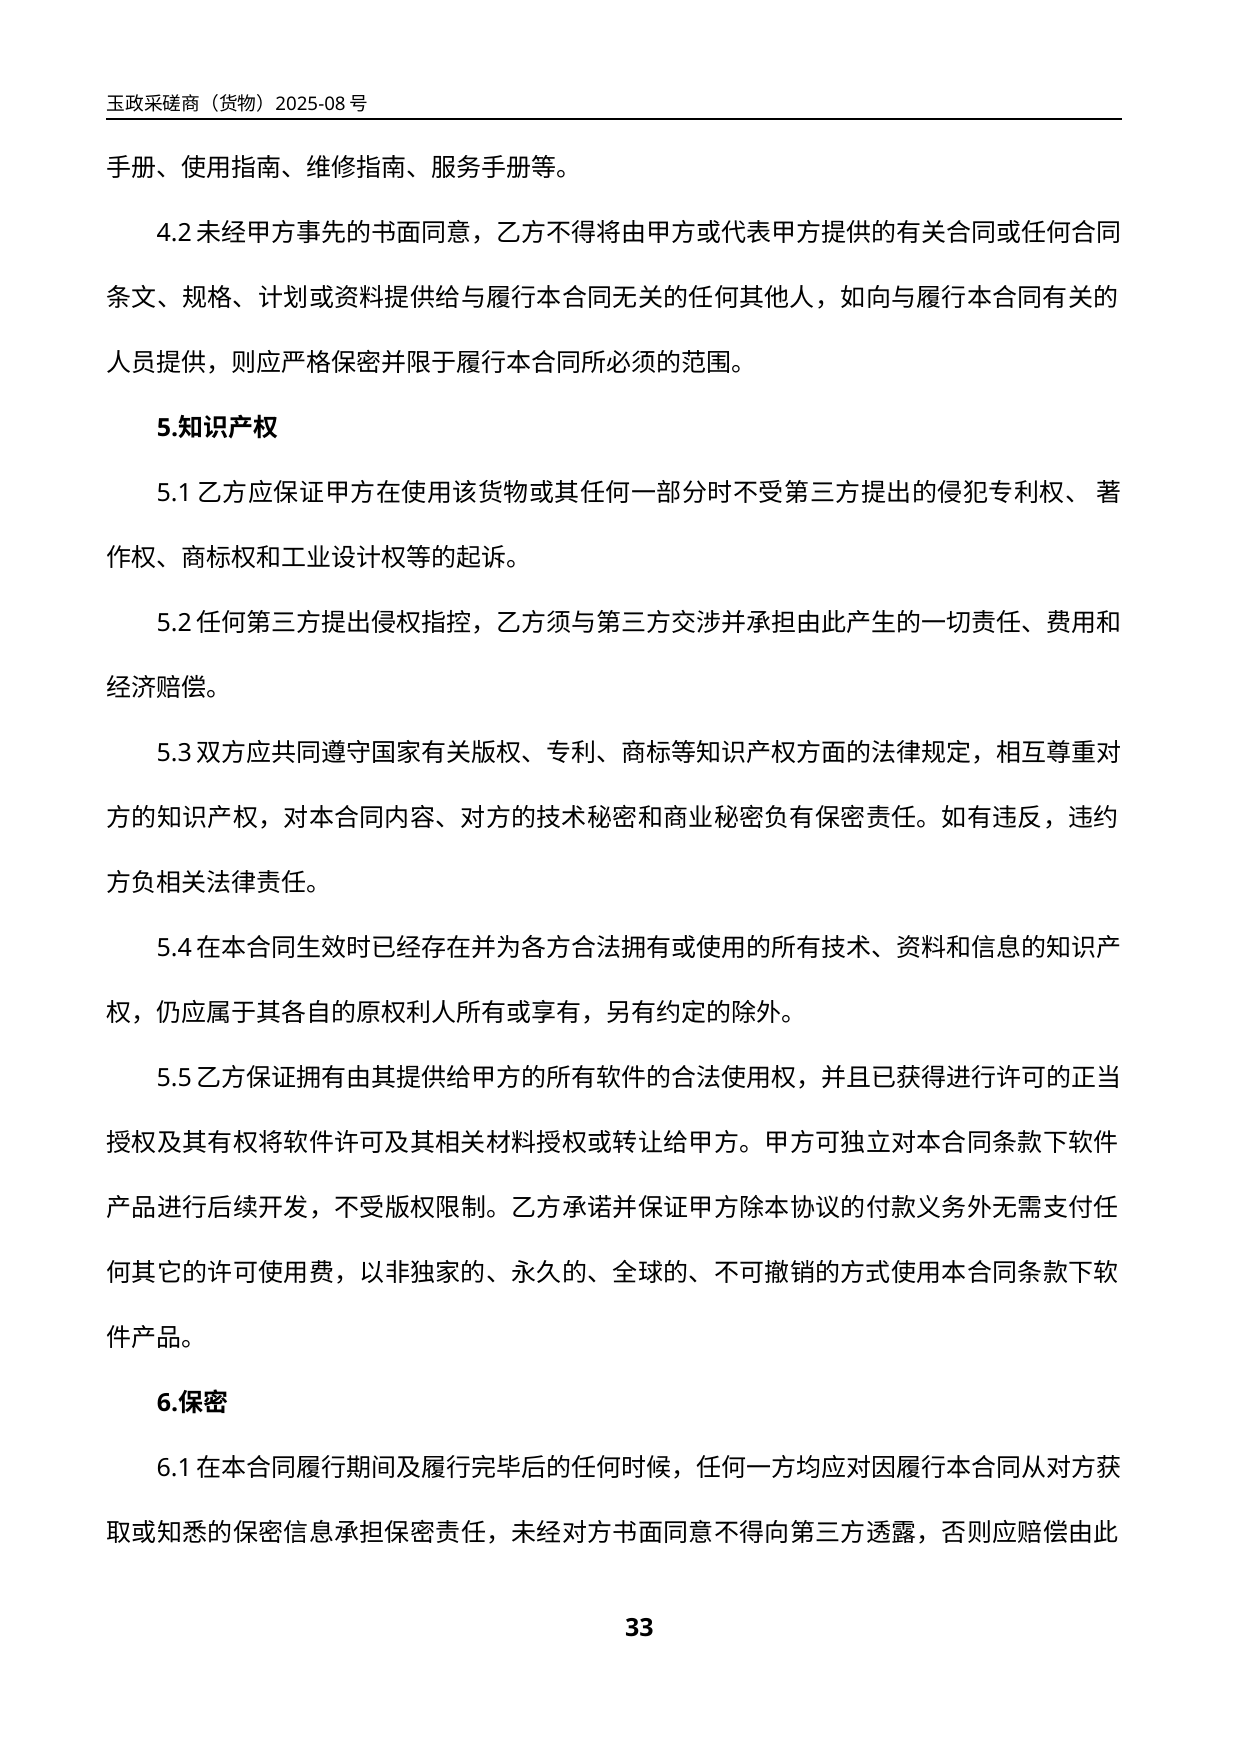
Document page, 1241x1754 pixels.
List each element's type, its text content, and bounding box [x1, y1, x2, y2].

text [106, 133, 1122, 198]
text 5.2任何第三方提出侵权指控，乙方须与第三方交涉并承担由此产生的一切责任、费用和经济赔偿。 [106, 588, 1122, 718]
text 5.3双方应共同遵守国家有关版权、专利、商标等知识产权方面的法律规定，相互尊重对方的知识产权，对本合同内容、对方的技术秘密和商业秘密负有保密责任。如有违反，违约方负相关法律责任。 [106, 718, 1122, 913]
text 6.保密 [106, 1368, 1122, 1433]
text 5.5乙方保证拥有由其提供给甲方的所有软件的合法使用权，并且已获得进行许可的正当授权及其有权将软件许可及其相关材料授权或转让给甲方。甲方可独立对本合同条款下软件产品进行后续开发，不受版权限制。乙方承诺并保证甲方除本协议的付款义务外无需支付任何其它的许可使用费，以非独家的、永久的、全球的、不可撤销的方式使用本合同条款下软件产品。 [106, 1043, 1122, 1368]
text 5.知识产权 [106, 393, 1122, 458]
text 5.4在本合同生效时已经存在并为各方合法拥有或使用的所有技术、资料和信息的知识产权，仍应属于其各自的原权利人所有或享有，另有约定的除外。 [106, 913, 1122, 1043]
text 5.1乙方应保证甲方在使用该货物或其任何一部分时不受第三方提出的侵犯专利权、 著作权、商标权和工业设计权等的起诉。 [106, 458, 1122, 588]
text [106, 1433, 1122, 1563]
text 4.2未经甲方事先的书面同意，乙方不得将由甲方或代表甲方提供的有关合同或任何合同条文、规格、计划或资料提供给与履行本合同无关的任何其他人，如向与履行本合同有关的人员提供，则应严格保密并限于履行本合同所必须的范围。 [106, 198, 1122, 393]
